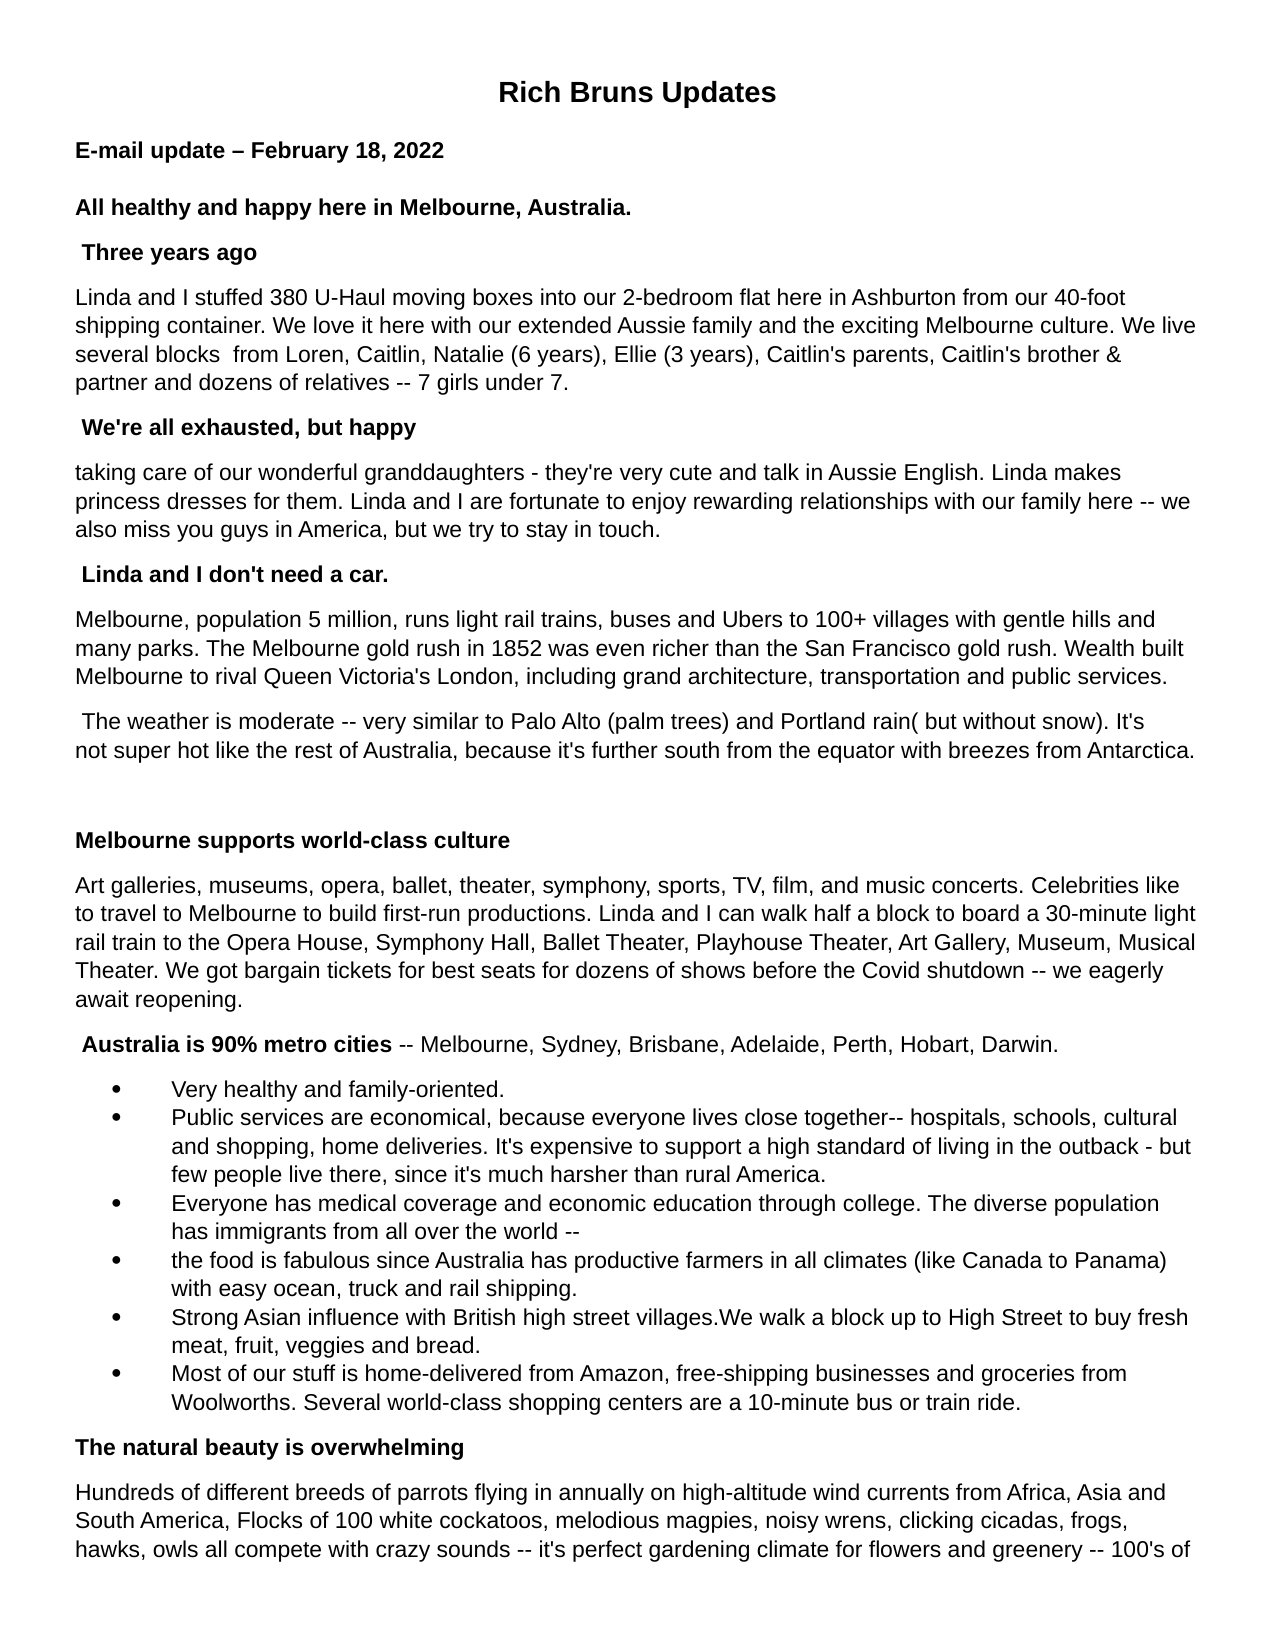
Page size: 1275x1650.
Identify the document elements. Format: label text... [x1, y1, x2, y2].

list Strong Asian influence with British high street villages.We walk a block up to High Street to buy fresh meat, fruit, veggies and bread. [112, 1303, 1200, 1358]
text Australia is 90% metro cities -- Melbourne, Sydney, Brisbane, Adelaide, Perth, Hobart, Darwin. [75, 1031, 1200, 1057]
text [75, 1479, 1200, 1562]
list the food is fabulous since Australia has productive farmers in all climates (like Canada to Panama) with easy ocean, truck and rail shipping. [112, 1247, 1200, 1301]
list Most of our stuff is home-delivered from Amazon, free-shipping businesses and groceries from Woolworths. Several world-class shopping centers are a 10-minute bus or train ride. [112, 1360, 1200, 1415]
text taking care of our wonderful granddaughters - they're very cute and talk in Aussie English. Linda makes princess dresses for them. Linda and I are fortunate to enjoy rewarding relationships with our family here -- we also miss you guys in America, but we try to stay in touch. [75, 459, 1200, 542]
text Three years ago [75, 238, 1200, 265]
text The weather is moderate -- very similar to Palo Alto (palm trees) and Portland rain( but without snow). It's not super hot like the rest of Australia, because it's further south from the equator with breezes from Antarctica. [75, 708, 1200, 763]
text We're all exhausted, but happy [75, 414, 1200, 440]
list Everyone has medical coverage and economic education through college. The diverse population has immigrants from all over the world -- [112, 1190, 1200, 1244]
text Art galleries, museums, opera, ballet, theater, symphony, sports, TV, film, and music concerts. Celebrities like to travel to Melbourne to build first-run productions. Linda and I can walk half a block to board a 30-minute light rail train to the Opera House, Symphony Hall, Ballet Theater, Playhouse Theater, Art Gallery, Museum, Musical Theater. We got bargain tickets for best seats for dozens of shows before the Covid shutdown -- we eagerly await reopening. [75, 872, 1200, 1012]
text E-mail update – February 18, 2022 All healthy and happy here in Melbourne, Australia. [75, 137, 1200, 220]
text The natural beauty is overwhelming [75, 1434, 1200, 1460]
text Linda and I don't need a car. [75, 561, 1200, 587]
text Melbourne, population 5 million, runs light rail trains, buses and Ubers to 100+ villages with gentle hills and many parks. The Melbourne gold rush in 1852 was even richer than the San Francisco gold rush. Wealth built Melbourne to rival Queen Victoria's London, including grand architecture, transportation and public services. [75, 606, 1200, 689]
list Very healthy and family-oriented. [112, 1076, 1200, 1102]
text Melbourne supports world-class culture [75, 827, 1200, 853]
list Public services are economical, because everyone lives close together-- hospitals, schools, cultural and shopping, home deliveries. It's expensive to support a high standard of living in the outback - but few people live there, since it's much harsher than rural America. [112, 1104, 1200, 1188]
text Linda and I stuffed 380 U-Haul moving boxes into our 2-bedroom flat here in Ashburton from our 40-foot shipping container. We love it here with our extended Aussie family and the exciting Melbourne culture. We live several blocks from Loren, Caitlin, Natalie (6 years), Ellie (3 years), Caitlin's parents, Caitlin's brother & partner and dozens of relatives -- 7 girls under 7. [75, 284, 1200, 395]
